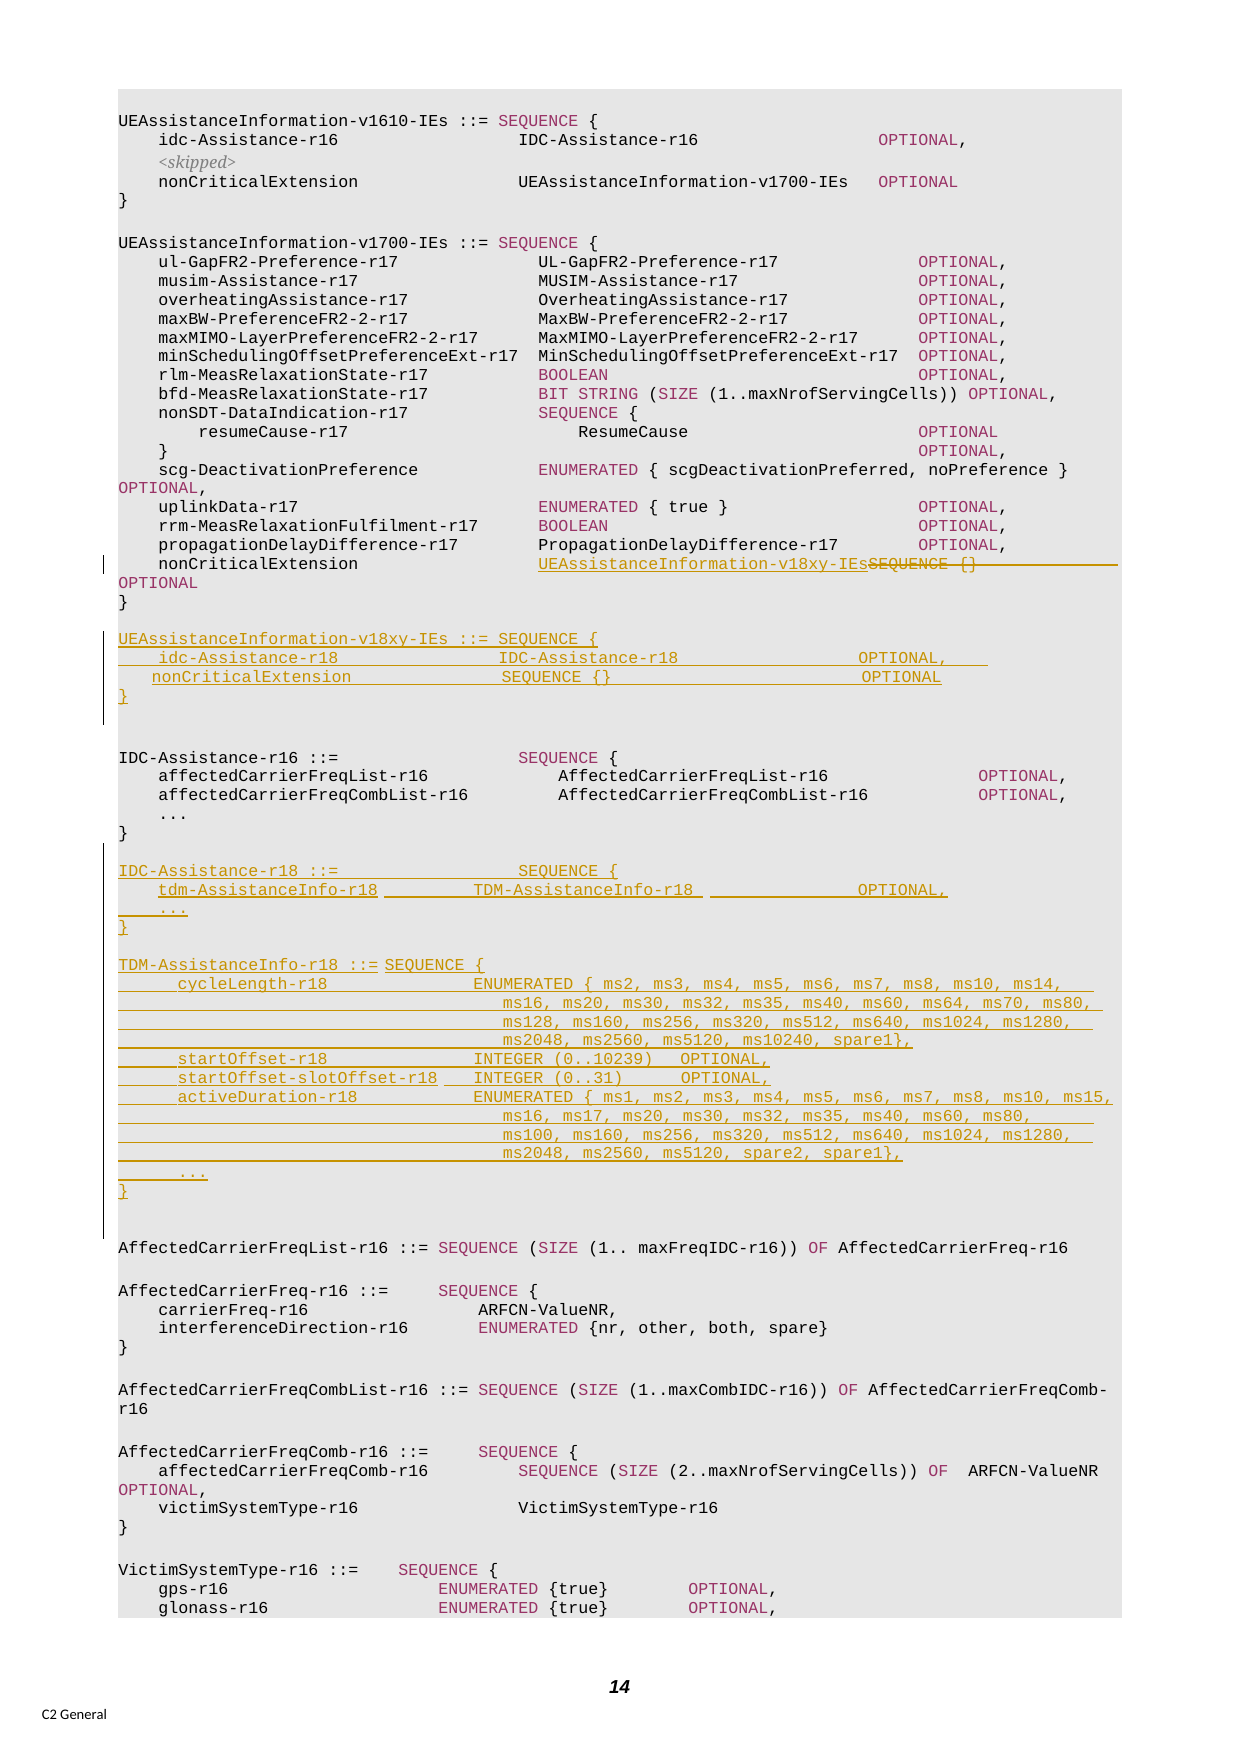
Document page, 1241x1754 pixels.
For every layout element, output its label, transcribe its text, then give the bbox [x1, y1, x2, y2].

text scg-DeactivationPreference ENUMERATED { scgDeactivationPreferred, noPreference } OPTIONAL, [118, 461, 1122, 499]
text carrierFreq-r16 ARFCN-ValueNR, [118, 1301, 1122, 1320]
text VictimSystemType-r16 ::= SEQUENCE { [118, 1562, 1122, 1581]
text IDC-Assistance-r16 ::= SEQUENCE { [118, 749, 1122, 768]
text idc-Assistance-r16 IDC-Assistance-r16 OPTIONAL, [118, 132, 1122, 150]
text maxBW-PreferenceFR2-2-r17 MaxBW-PreferenceFR2-2-r17 OPTIONAL, [118, 310, 1122, 329]
text glonass-r16 ENUMERATED {true} OPTIONAL, [118, 1599, 1122, 1618]
text UEAssistanceInformation-v1610-IEs ::= SEQUENCE { [118, 113, 1122, 132]
text rrm-MeasRelaxationFulfilment-r17 BOOLEAN OPTIONAL, [118, 518, 1122, 537]
text nonSDT-DataIndication-r17 SEQUENCE { [118, 404, 1122, 423]
text <skipped> [118, 150, 1122, 173]
text maxMIMO-LayerPreferenceFR2-2-r17 MaxMIMO-LayerPreferenceFR2-2-r17 OPTIONAL, [118, 329, 1122, 348]
text AffectedCarrierFreqList-r16 ::= SEQUENCE (SIZE (1.. maxFreqIDC-r16)) OF AffectedCarrierFreq-r16 [118, 1239, 1122, 1258]
text } OPTIONAL, [118, 442, 1122, 461]
text affectedCarrierFreqList-r16 AffectedCarrierFreqList-r16 OPTIONAL, [118, 768, 1122, 787]
text affectedCarrierFreqComb-r16 SEQUENCE (SIZE (2..maxNrofServingCells)) OF ARFCN-ValueNR OPTIONAL, [118, 1462, 1122, 1500]
text interferenceDirection-r16 ENUMERATED {nr, other, both, spare} [118, 1320, 1122, 1339]
text minSchedulingOffsetPreferenceExt-r17 MinSchedulingOffsetPreferenceExt-r17 OPTIONAL, [118, 348, 1122, 367]
text rlm-MeasRelaxationState-r17 BOOLEAN OPTIONAL, [118, 367, 1122, 386]
text AffectedCarrierFreqCombList-r16 ::= SEQUENCE (SIZE (1..maxCombIDC-r16)) OF AffectedCarrierFreqComb-r16 [118, 1382, 1122, 1419]
text } [118, 1519, 1122, 1538]
text AffectedCarrierFreqComb-r16 ::= SEQUENCE { [118, 1443, 1122, 1462]
text overheatingAssistance-r17 OverheatingAssistance-r17 OPTIONAL, [118, 291, 1122, 310]
text uplinkData-r17 ENUMERATED { true } OPTIONAL, [118, 499, 1122, 518]
text bfd-MeasRelaxationState-r17 BIT STRING (SIZE (1..maxNrofServingCells)) OPTIONAL, [118, 386, 1122, 404]
text propagationDelayDifference-r17 PropagationDelayDifference-r17 OPTIONAL, [118, 537, 1122, 555]
text ... [118, 806, 1122, 824]
text musim-Assistance-r17 MUSIM-Assistance-r17 OPTIONAL, [118, 273, 1122, 291]
text } [118, 192, 1122, 211]
text affectedCarrierFreqCombList-r16 AffectedCarrierFreqCombList-r16 OPTIONAL, [118, 787, 1122, 806]
text gps-r16 ENUMERATED {true} OPTIONAL, [118, 1581, 1122, 1599]
text resumeCause-r17 ResumeCause OPTIONAL [118, 423, 1122, 442]
text nonCriticalExtension UEAssistanceInformation-v1700-IEs OPTIONAL [118, 173, 1122, 192]
text nonCriticalExtension OPTIONAL [118, 555, 1122, 593]
text UEAssistanceInformation-v1700-IEs ::= SEQUENCE { [118, 235, 1122, 254]
text ul-GapFR2-Preference-r17 UL-GapFR2-Preference-r17 OPTIONAL, [118, 254, 1122, 273]
text AffectedCarrierFreq-r16 ::= SEQUENCE { [118, 1282, 1122, 1301]
text victimSystemType-r16 VictimSystemType-r16 [118, 1500, 1122, 1519]
text } [118, 824, 1122, 843]
text } [118, 593, 1122, 612]
text } [118, 1339, 1122, 1358]
